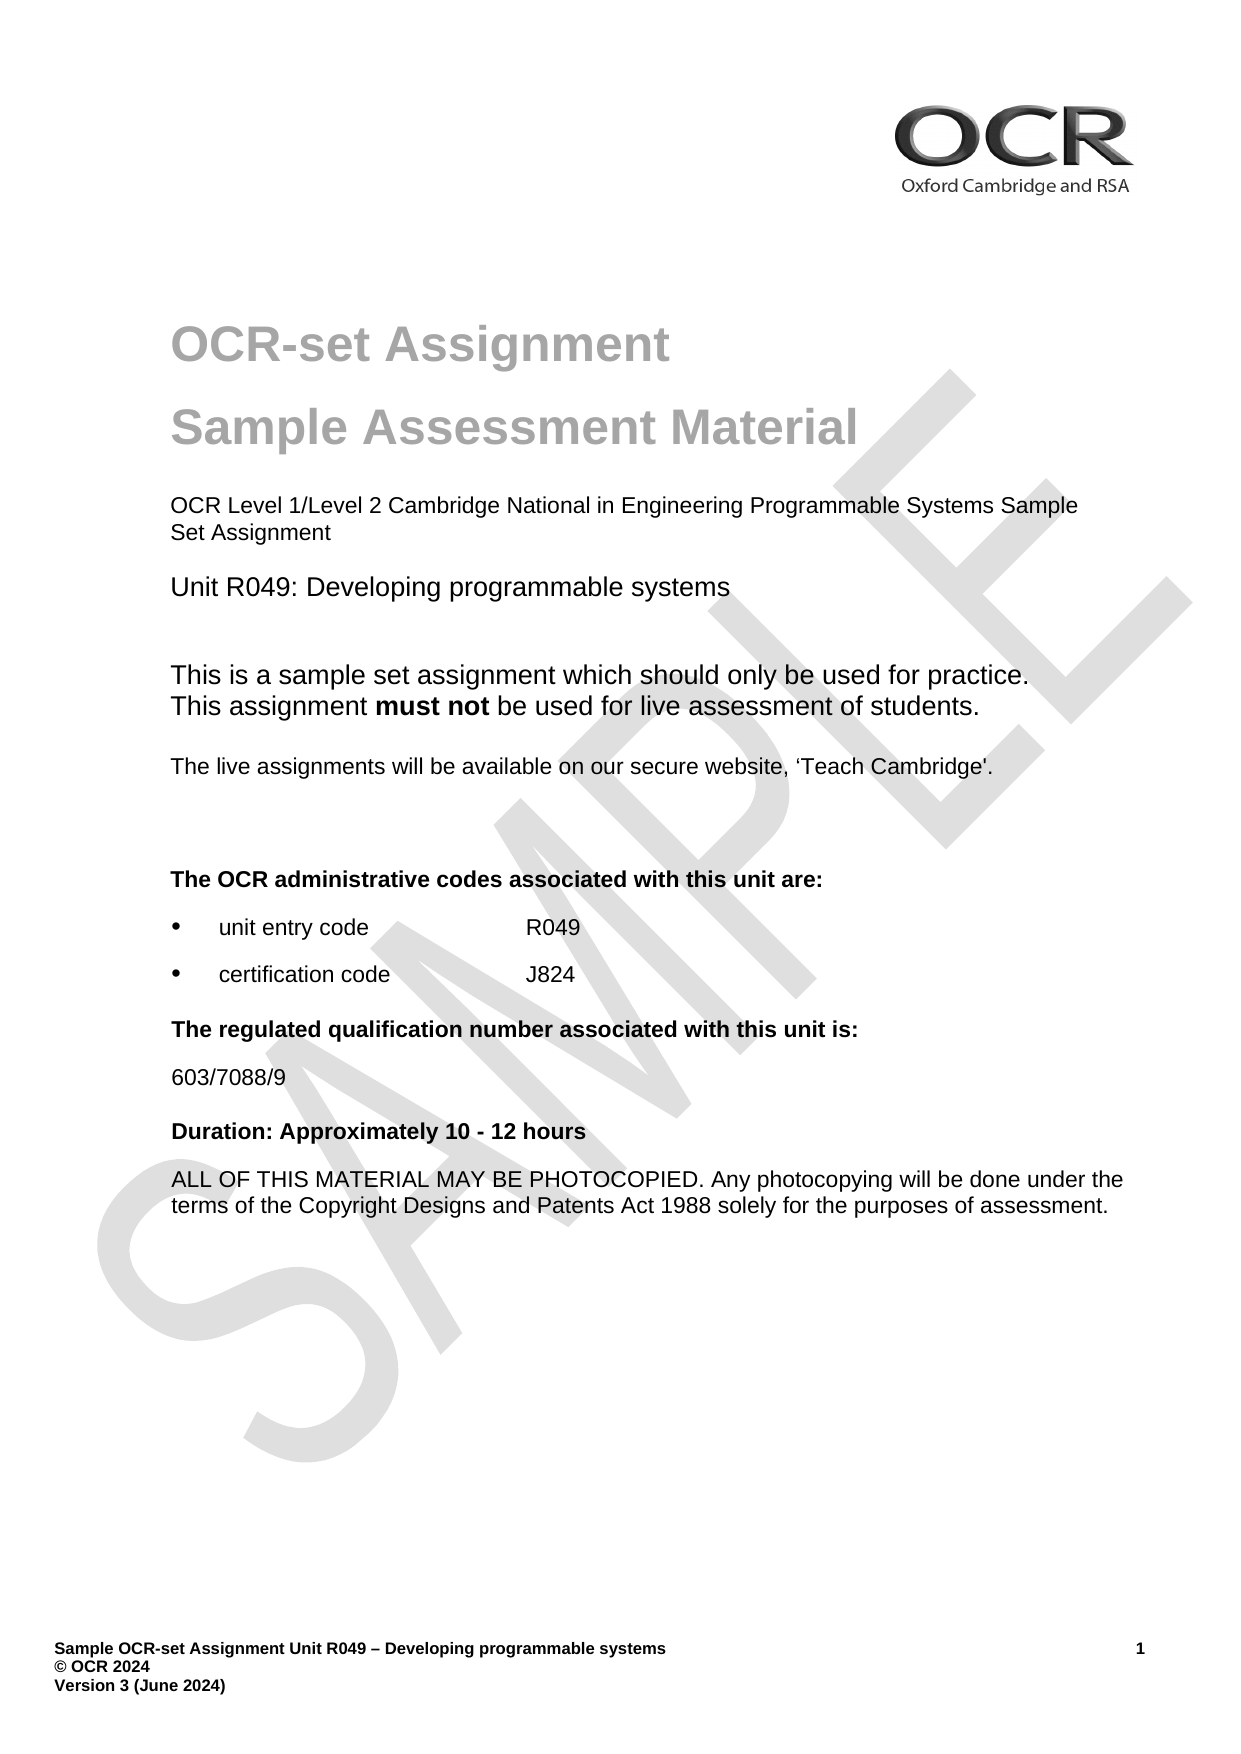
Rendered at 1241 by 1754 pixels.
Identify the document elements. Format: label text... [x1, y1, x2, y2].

text This is a sample set assignment which should only be used for practice. [170, 659, 1115, 690]
picture [895, 105, 1138, 196]
subtitle Duration: Approximately 10 - 12 hours [171, 1118, 1203, 1144]
list unit entry code R049 [171, 909, 1203, 941]
text Unit R049: Developing programmable systems [170, 571, 1115, 603]
text This assignment must not be used for live assessment of students. [170, 690, 1115, 721]
text The OCR administrative codes associated with this unit are: [170, 866, 1203, 892]
text Sample Assessment Material [170, 397, 1115, 455]
list certification code J824 [171, 957, 1203, 989]
text OCR-set Assignment [170, 315, 1115, 372]
text ALL OF THIS MATERIAL MAY BE PHOTOCOPIED. Any photocopying will be done under the terms of the Copyright Designs and Patents Act 1988 solely for the purposes of assessment. [171, 1166, 1126, 1218]
text The live assignments will be available on our secure website, ‘Teach Cambridge'. [170, 753, 1115, 779]
text 603/7088/9 [171, 1064, 1203, 1090]
text The regulated qualification number associated with this unit is: [171, 1016, 1203, 1042]
